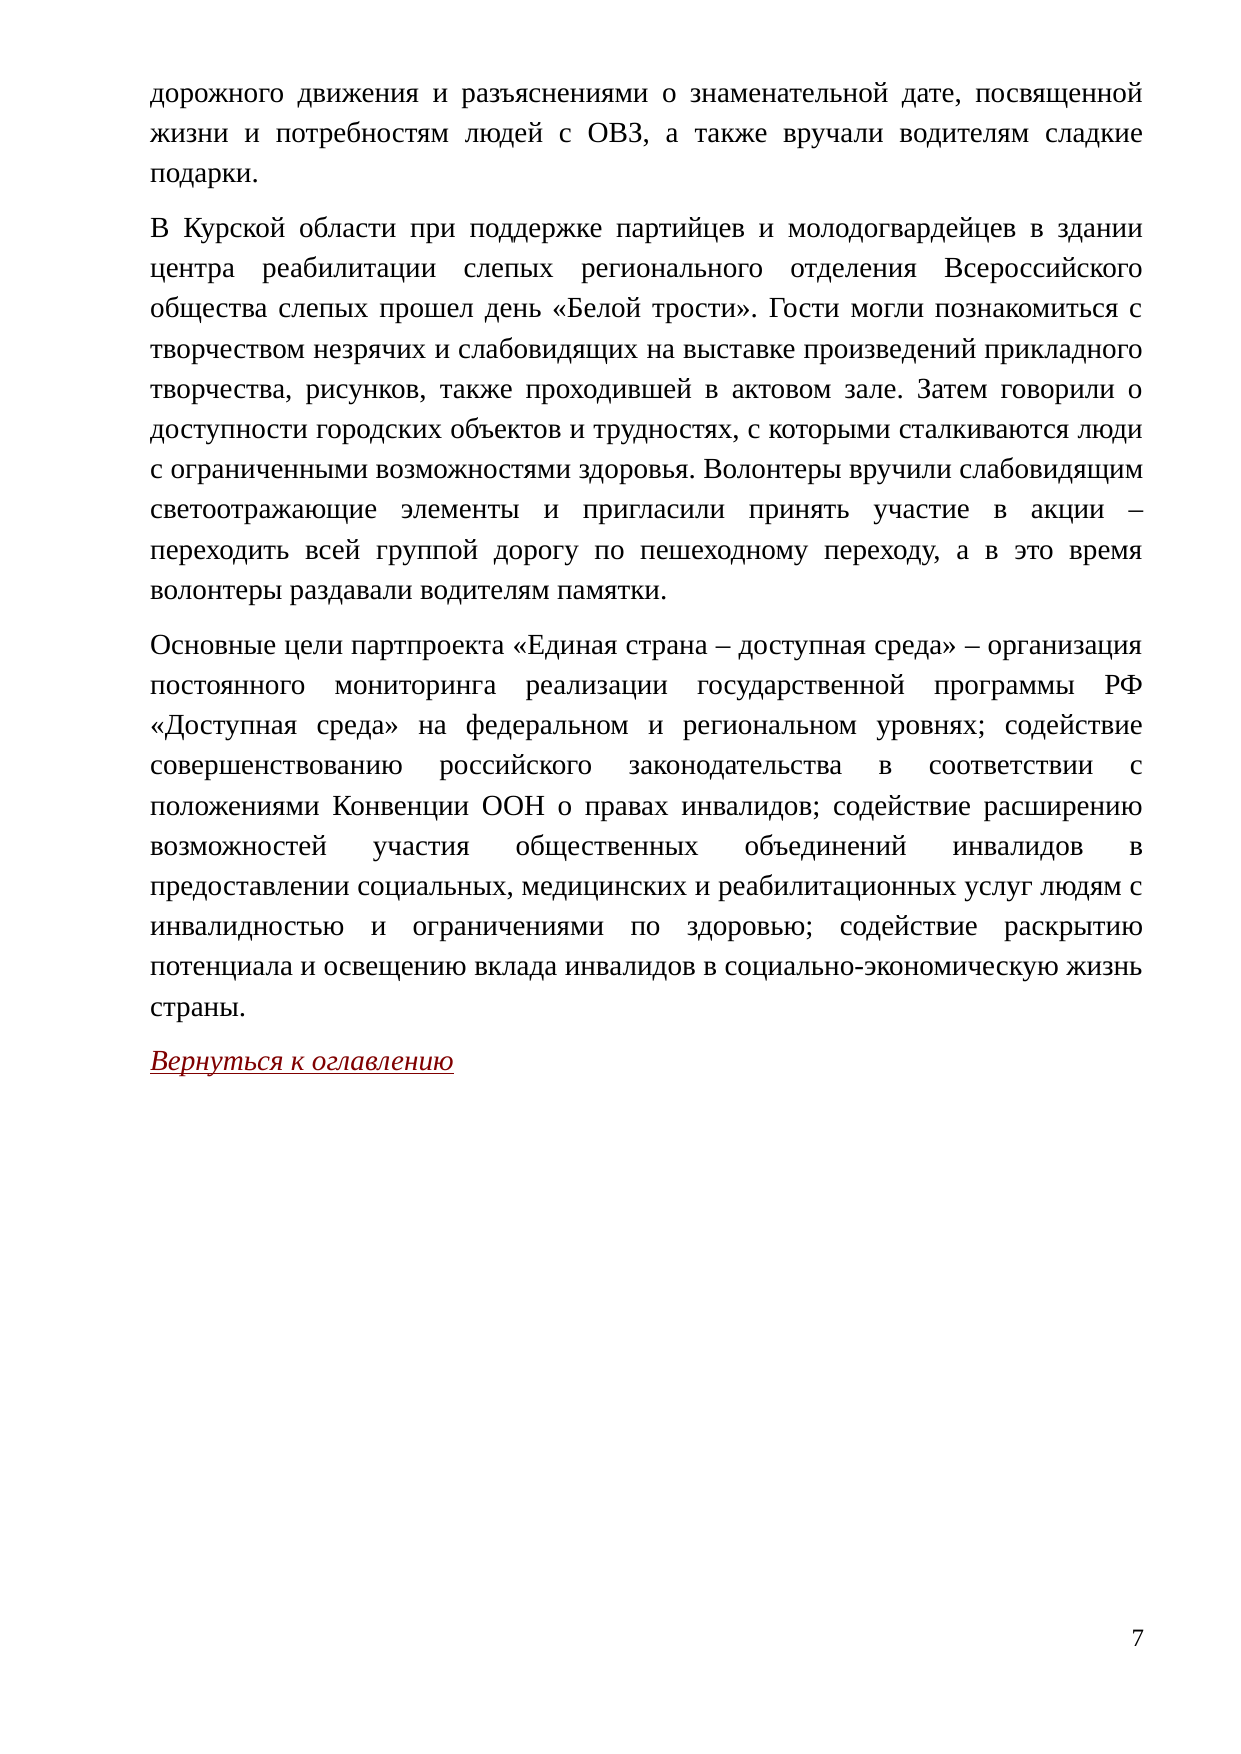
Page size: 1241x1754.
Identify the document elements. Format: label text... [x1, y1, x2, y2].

text Основные цели партпроекта «Единая страна – доступная среда» – организация постоянного мониторинга реализации государственной программы РФ «Доступная среда» на федеральном и региональном уровнях; содействие совершенствованию российского законодательства в соответствии с положениями Конвенции ООН о правах инвалидов; содействие расширению возможностей участия общественных объединений инвалидов в предоставлении социальных, медицинских и реабилитационных услуг людям с инвалидностью и ограничениями по здоровью; содействие раскрытию потенциала и освещению вклада инвалидов в социально-экономическую жизнь страны. [150, 627, 1144, 1022]
text Вернуться к оглавлению [150, 1043, 1144, 1077]
text В Курской области при поддержке партийцев и молодогвардейцев в здании центра реабилитации слепых регионального отделения Всероссийского общества слепых прошел день «Белой трости». Гости могли познакомиться с творчеством незрячих и слабовидящих на выставке произведений прикладного творчества, рисунков, также проходившей в актовом зале. Затем говорили о доступности городских объектов и трудностях, с которыми сталкиваются люди с ограниченными возможностями здоровья. Волонтеры вручили слабовидящим светоотражающие элементы и пригласили принять участие в акции – переходить всей группой дорогу по пешеходному переходу, а в это время волонтеры раздавали водителям памятки. [150, 210, 1144, 606]
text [150, 75, 1144, 189]
